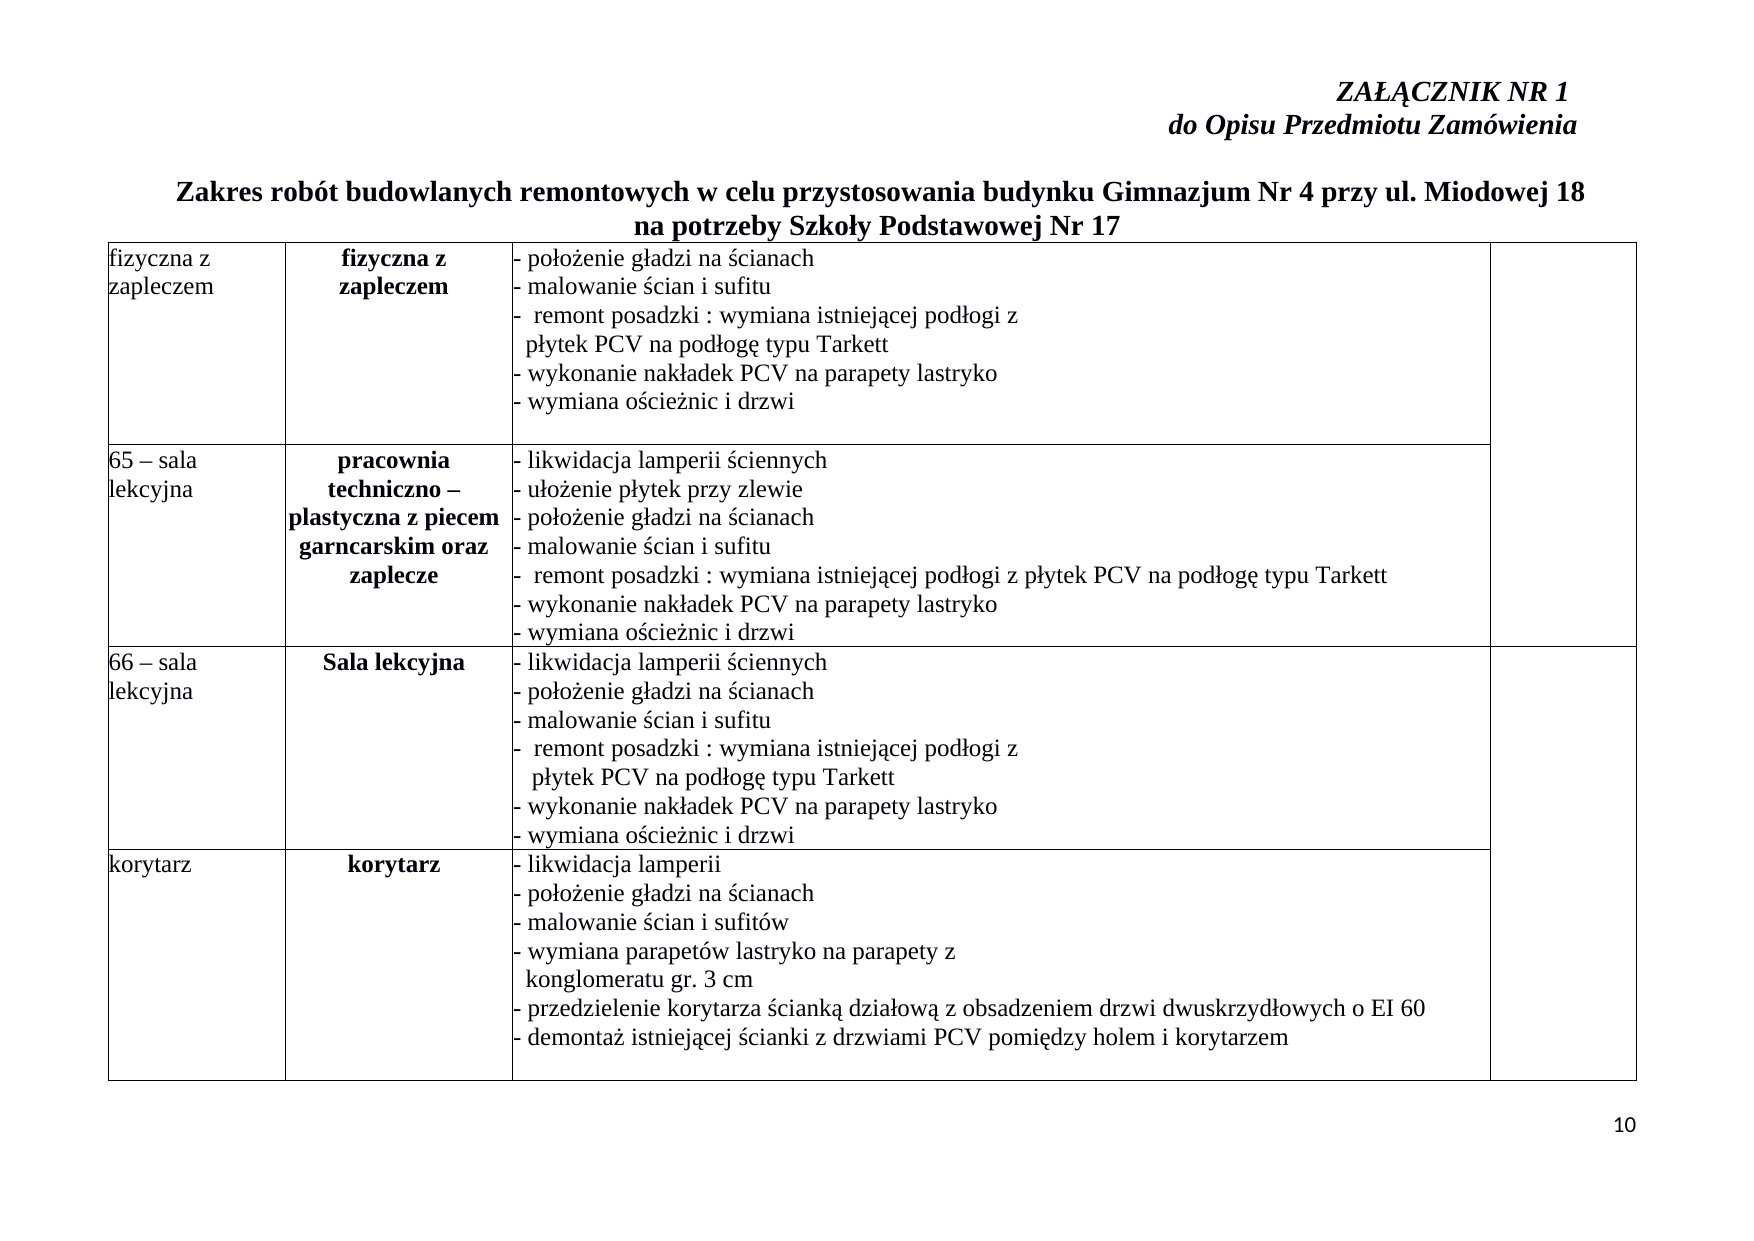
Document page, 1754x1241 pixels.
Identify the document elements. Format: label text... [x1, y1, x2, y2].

table_cell pracownia techniczno – plastyczna z piecem garncarskim oraz zaplecze [286, 445, 512, 646]
table_cell - likwidacja lamperii - położenie gładzi na ścianach - malowanie ścian i sufitów - wymiana parapetów lastryko na parapety z konglomeratu gr. 3 cm - przedzielenie korytarza ścianką działową z obsadzeniem drzwi dwuskrzydłowych o EI 60 - demontaż istniejącej ścianki z drzwiami PCV pomiędzy holem i korytarzem [513, 850, 1490, 1079]
table_cell - likwidacja lamperii ściennych - położenie gładzi na ścianach - malowanie ścian i sufitu - remont posadzki : wymiana istniejącej podłogi z płytek PCV na podłogę typu Tarkett - wykonanie nakładek PCV na parapety lastryko - wymiana ościeżnic i drzwi [513, 647, 1490, 848]
table_cell Sala lekcyjna [286, 647, 512, 848]
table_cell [286, 243, 512, 444]
table_cell korytarz [109, 850, 285, 1079]
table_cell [109, 243, 285, 444]
table_cell 66 – sala lekcyjna [109, 647, 285, 848]
table_cell korytarz [286, 850, 512, 1079]
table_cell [513, 243, 1490, 444]
table_cell [1491, 647, 1636, 1079]
table_cell 65 – sala lekcyjna [109, 445, 285, 646]
